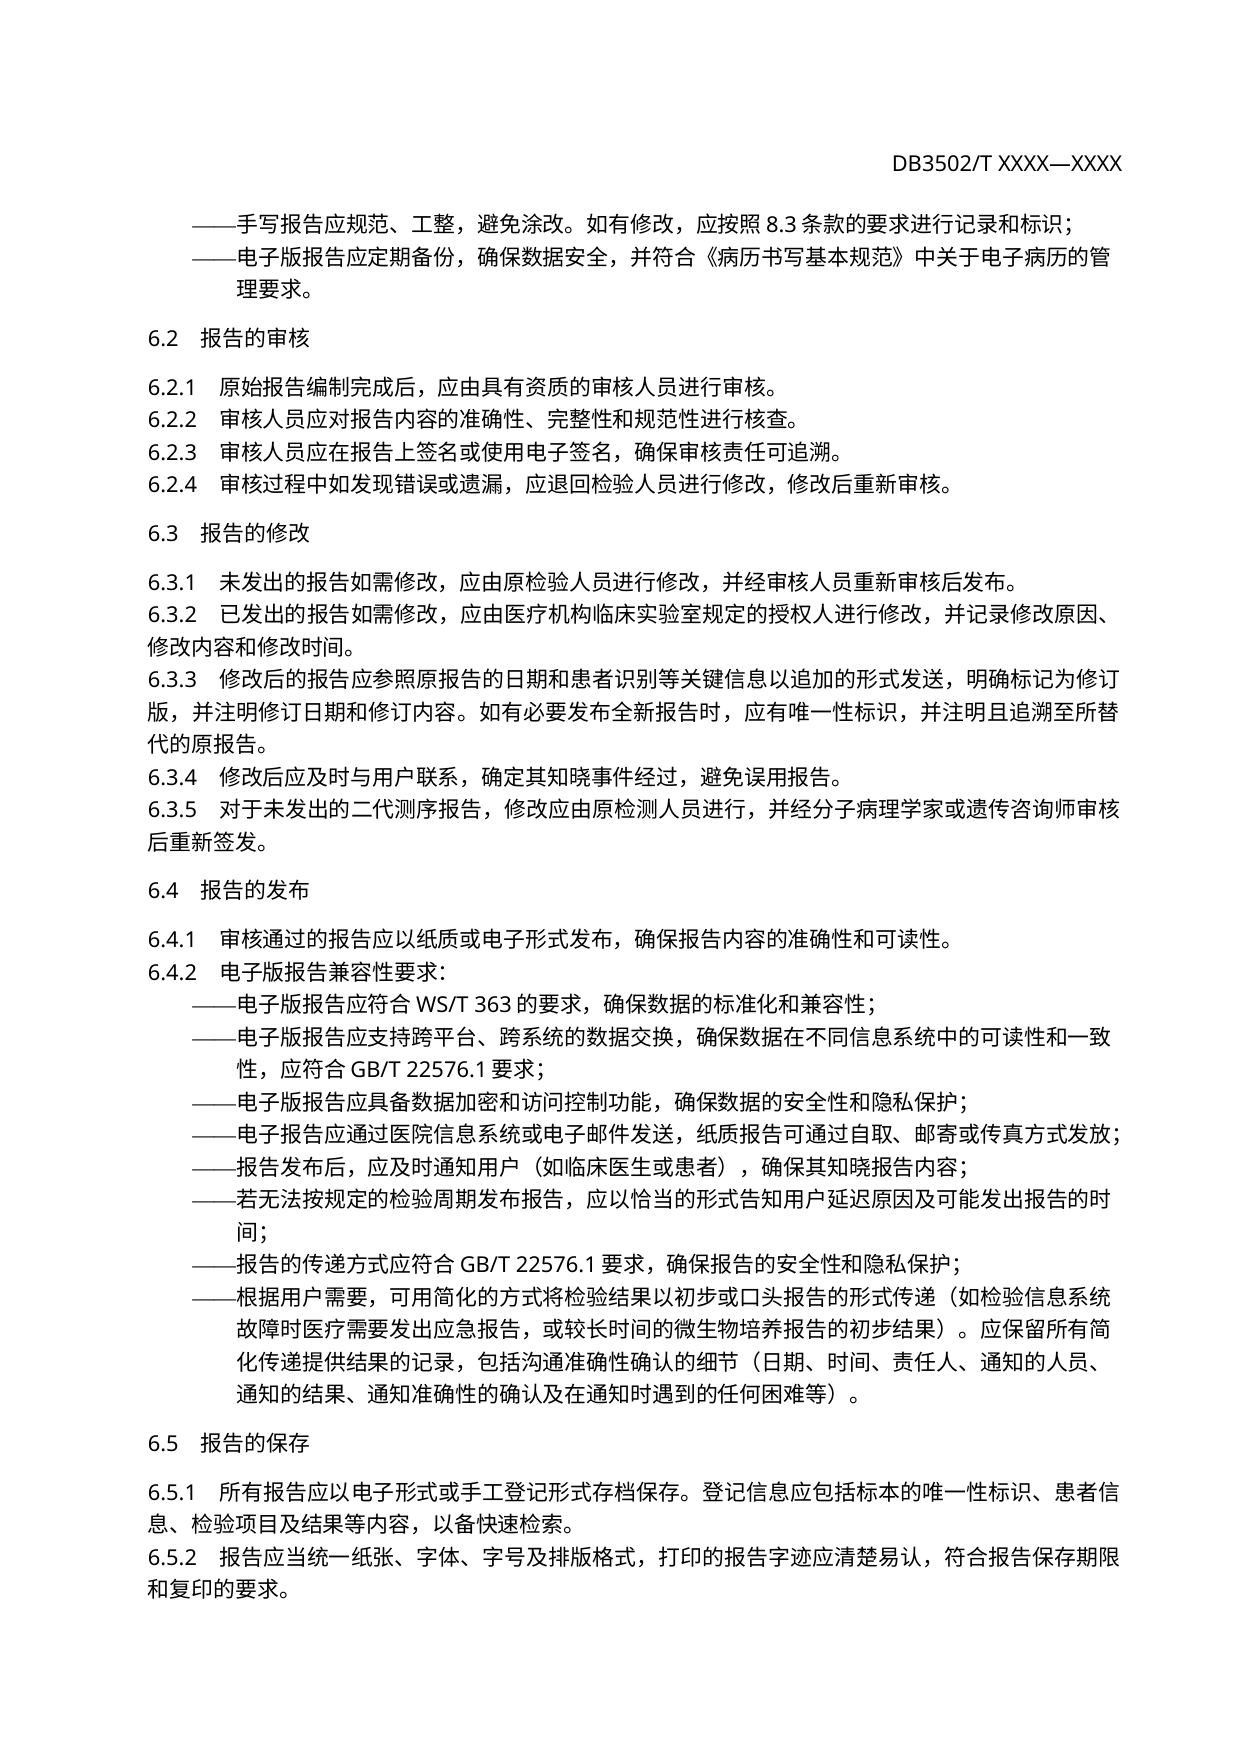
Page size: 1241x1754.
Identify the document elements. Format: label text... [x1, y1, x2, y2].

text 若无法按规定的检验周期发布报告，应以恰当的形式告知用户延迟原因及可能发出报告的时间； [192, 1182, 1122, 1247]
text 电子版报告应符合WS/T 363的要求，确保数据的标准化和兼容性； [192, 987, 1122, 1019]
text 电子报告应通过医院信息系统或电子邮件发送，纸质报告可通过自取、邮寄或传真方式发放； [192, 1117, 1122, 1149]
text 电子版报告应支持跨平台、跨系统的数据交换，确保数据在不同信息系统中的可读性和一致性，应符合GB/T 22576.1要求； [192, 1019, 1122, 1084]
text 电子版报告应具备数据加密和访问控制功能，确保数据的安全性和隐私保护； [192, 1084, 1122, 1117]
text 所有报告应以电子形式或手工登记形式存档保存。登记信息应包括标本的唯一性标识、患者信息、检验项目及结果等内容，以备快速检索。 [148, 1474, 1122, 1539]
text 审核人员应对报告内容的准确性、完整性和规范性进行核查。 [148, 402, 1122, 434]
text 报告的传递方式应符合GB/T 22576.1要求，确保报告的安全性和隐私保护； [192, 1247, 1122, 1279]
text 报告的修改 [148, 516, 1122, 548]
text 审核人员应在报告上签名或使用电子签名，确保审核责任可追溯。 [148, 434, 1122, 467]
text 未发出的报告如需修改，应由原检验人员进行修改，并经审核人员重新审核后发布。 [148, 564, 1122, 597]
text 手写报告应规范、工整，避免涂改。如有修改，应按照8.3条款的要求进行记录和标识； [192, 207, 1122, 239]
text 对于未发出的二代测序报告，修改应由原检测人员进行，并经分子病理学家或遗传咨询师审核后重新签发。 [148, 792, 1122, 857]
text 报告应当统一纸张、字体、字号及排版格式，打印的报告字迹应清楚易认，符合报告保存期限和复印的要求。 [148, 1539, 1122, 1604]
text 已发出的报告如需修改，应由医疗机构临床实验室规定的授权人进行修改，并记录修改原因、修改内容和修改时间。 [148, 597, 1122, 662]
text 电子版报告应定期备份，确保数据安全，并符合《病历书写基本规范》中关于电子病历的管理要求。 [192, 239, 1122, 304]
text 根据用户需要，可用简化的方式将检验结果以初步或口头报告的形式传递（如检验信息系统故障时医疗需要发出应急报告，或较长时间的微生物培养报告的初步结果）。应保留所有简化传递提供结果的记录，包括沟通准确性确认的细节（日期、时间、责任人、通知的人员、通知的结果、通知准确性的确认及在通知时遇到的任何困难等）。 [192, 1279, 1122, 1409]
text 原始报告编制完成后，应由具有资质的审核人员进行审核。 [148, 369, 1122, 402]
text 修改后的报告应参照原报告的日期和患者识别等关键信息以追加的形式发送，明确标记为修订版，并注明修订日期和修订内容。如有必要发布全新报告时，应有唯一性标识，并注明且追溯至所替代的原报告。 [148, 662, 1122, 759]
text 报告的保存 [148, 1426, 1122, 1458]
text 审核过程中如发现错误或遗漏，应退回检验人员进行修改，修改后重新审核。 [148, 467, 1122, 499]
text 报告发布后，应及时通知用户（如临床医生或患者），确保其知晓报告内容； [192, 1149, 1122, 1182]
text 电子版报告兼容性要求： [148, 954, 1122, 987]
text 报告的发布 [148, 873, 1122, 906]
text 报告的审核 [148, 321, 1122, 353]
text 审核通过的报告应以纸质或电子形式发布，确保报告内容的准确性和可读性。 [148, 922, 1122, 954]
text 修改后应及时与用户联系，确定其知晓事件经过，避免误用报告。 [148, 759, 1122, 792]
